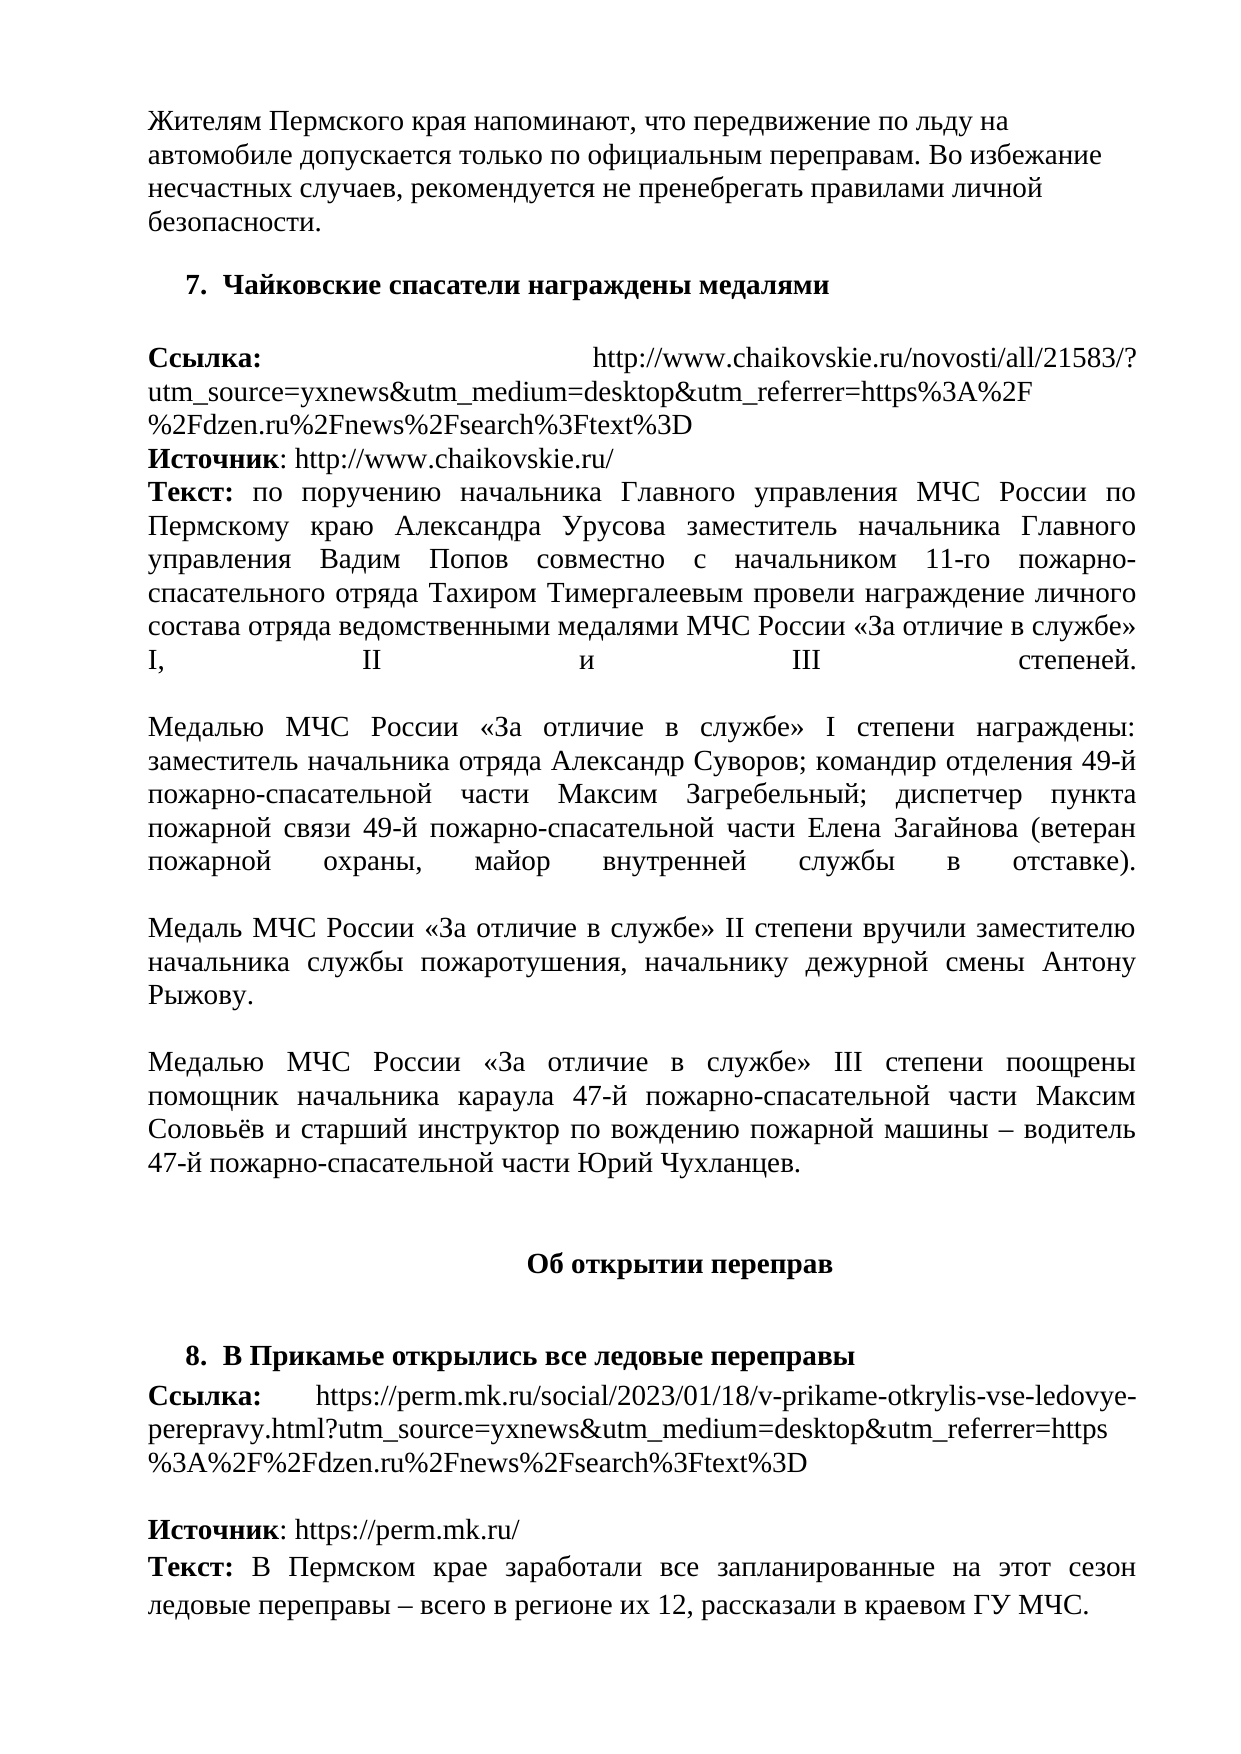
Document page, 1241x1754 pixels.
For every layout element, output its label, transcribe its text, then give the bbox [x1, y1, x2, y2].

subtitle В Прикамье открылись все ледовые переправы [185, 1338, 1137, 1371]
text Текст: по поручению начальника Главного управления МЧС России по Пермскому краю Александра Урусова заместитель начальника Главного управления Вадим Попов совместно с начальником 11-го пожарно-спасательного отряда Тахиром Тимергалеевым провели награждение личного состава отряда ведомственными медалями МЧС России «За отличие в службе» I, II и III степеней. Медалью МЧС России «За отличие в службе» I степени награждены: заместитель начальника отряда Александр Суворов; командир отделения 49-й пожарно-спасательной части Максим Загребельный; диспетчер пункта пожарной связи 49-й пожарно-спасательной части Елена Загайнова (ветеран пожарной охраны, майор внутренней службы в отставке). Медаль МЧС России «За отличие в службе» II степени вручили заместителю начальника службы пожаротушения, начальнику дежурной смены Антону Рыжову. Медалью МЧС России «За отличие в службе» III степени поощрены помощник начальника караула 47-й пожарно-спасательной части Максим Соловьёв и старший инструктор по вождению пожарной машины – водитель 47-й пожарно-спасательной части Юрий Чухланцев. [148, 474, 1137, 1179]
text Ссылка: http://www.chaikovskie.ru/novosti/all/21583/?utm_source=yxnews&utm_medium=desktop&utm_referrer=https%3A%2F%2Fdzen.ru%2Fnews%2Fsearch%3Ftext%3D [148, 340, 1137, 441]
text Текст: В Пермском крае заработали все запланированные на этот сезон ледовые переправы – всего в регионе их 12, рассказали в краевом ГУ МЧС. [148, 1545, 1137, 1620]
text Источник: https://perm.mk.ru/ [148, 1512, 1137, 1545]
text Об открытии переправ [223, 1246, 1137, 1279]
subtitle Чайковские спасатели награждены медалями [185, 267, 1137, 300]
text Ссылка: https://perm.mk.ru/social/2023/01/18/v-prikame-otkrylis-vse-ledovye-perepravy.html?utm_source=yxnews&utm_medium=desktop&utm_referrer=https%3A%2F%2Fdzen.ru%2Fnews%2Fsearch%3Ftext%3D [148, 1378, 1137, 1478]
text Жителям Пермского края напоминают, что передвижение по льду на автомобиле допускается только по официальным переправам. Во избежание несчастных случаев, рекомендуется не пренебрегать правилами личной безопасности. [148, 103, 1137, 238]
text Источник: http://www.chaikovskie.ru/ [148, 441, 1137, 474]
